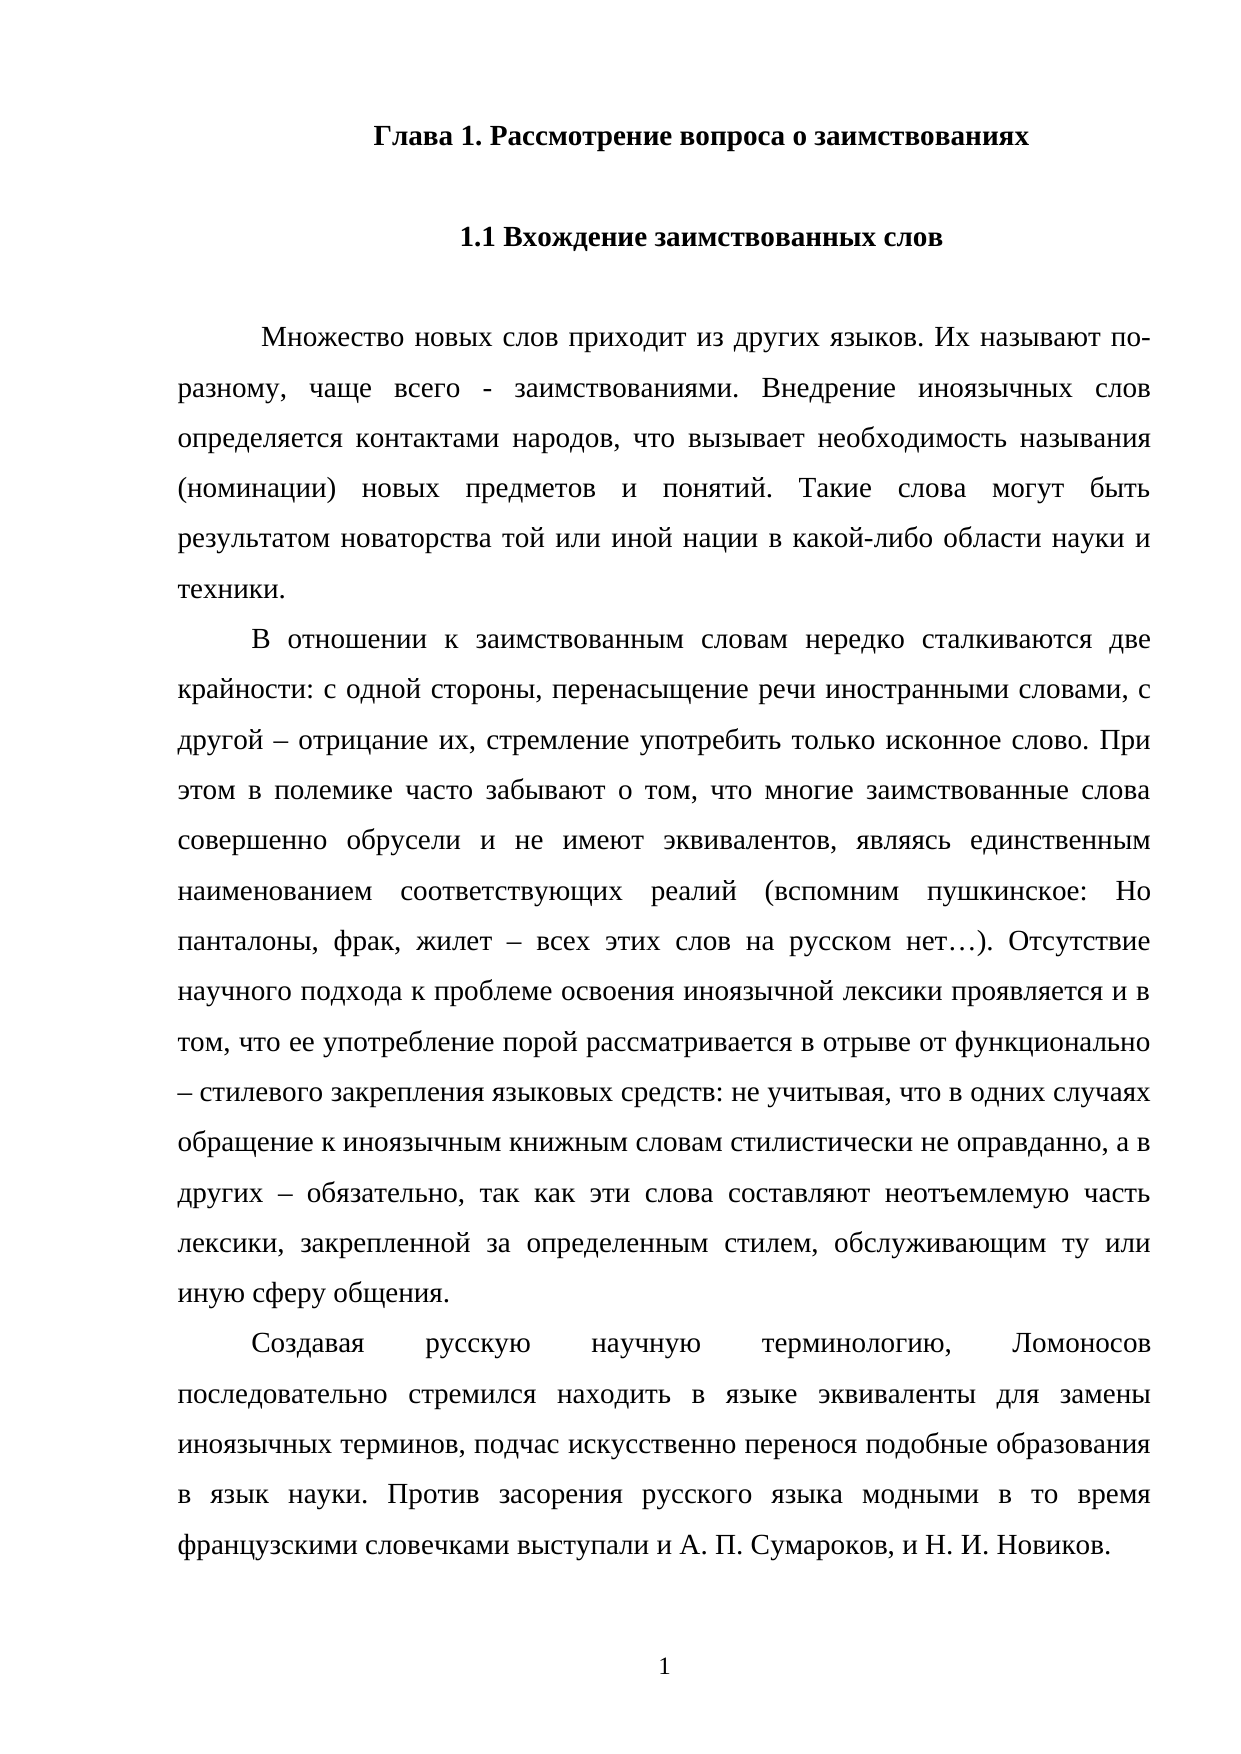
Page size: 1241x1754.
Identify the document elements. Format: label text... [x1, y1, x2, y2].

text Создавая русскую научную терминологию, Ломоносов последовательно стремился находить в языке эквиваленты для замены иноязычных терминов, подчас искусственно перенося подобные образования в язык науки. Против засорения русского языка модными в то время французскими словечками выступали и А. П. Сумароков, и Н. И. Новиков. [177, 1326, 1152, 1560]
text Глава 1. Рассмотрение вопроса о заимствованиях [177, 118, 1152, 152]
text Множество новых слов приходит из других языков. Их называют по-разному, чаще всего - заимствованиями. Внедрение иноязычных слов определяется контактами народов, что вызывает необходимость называния (номинации) новых предметов и понятий. Такие слова могут быть результатом новаторства той или иной нации в какой-либо области науки и техники. [177, 319, 1152, 604]
text 1.1 Вхождение заимствованных слов [177, 219, 1152, 252]
text В отношении к заимствованным словам нередко сталкиваются две крайности: с одной стороны, перенасыщение речи иностранными словами, с другой – отрицание их, стремление употребить только исконное слово. При этом в полемике часто забывают о том, что многие заимствованные слова совершенно обрусели и не имеют эквивалентов, являясь единственным наименованием соответствующих реалий (вспомним пушкинское: Но панталоны, фрак, жилет – всех этих слов на русском нет…). Отсутствие научного подхода к проблеме освоения иноязычной лексики проявляется и в том, что ее употребление порой рассматривается в отрыве от функционально – стилевого закрепления языковых средств: не учитывая, что в одних случаях обращение к иноязычным книжным словам стилистически не оправданно, а в других – обязательно, так как эти слова составляют неотъемлемую часть лексики, закрепленной за определенным стилем, обслуживающим ту или иную сферу общения. [177, 621, 1152, 1309]
